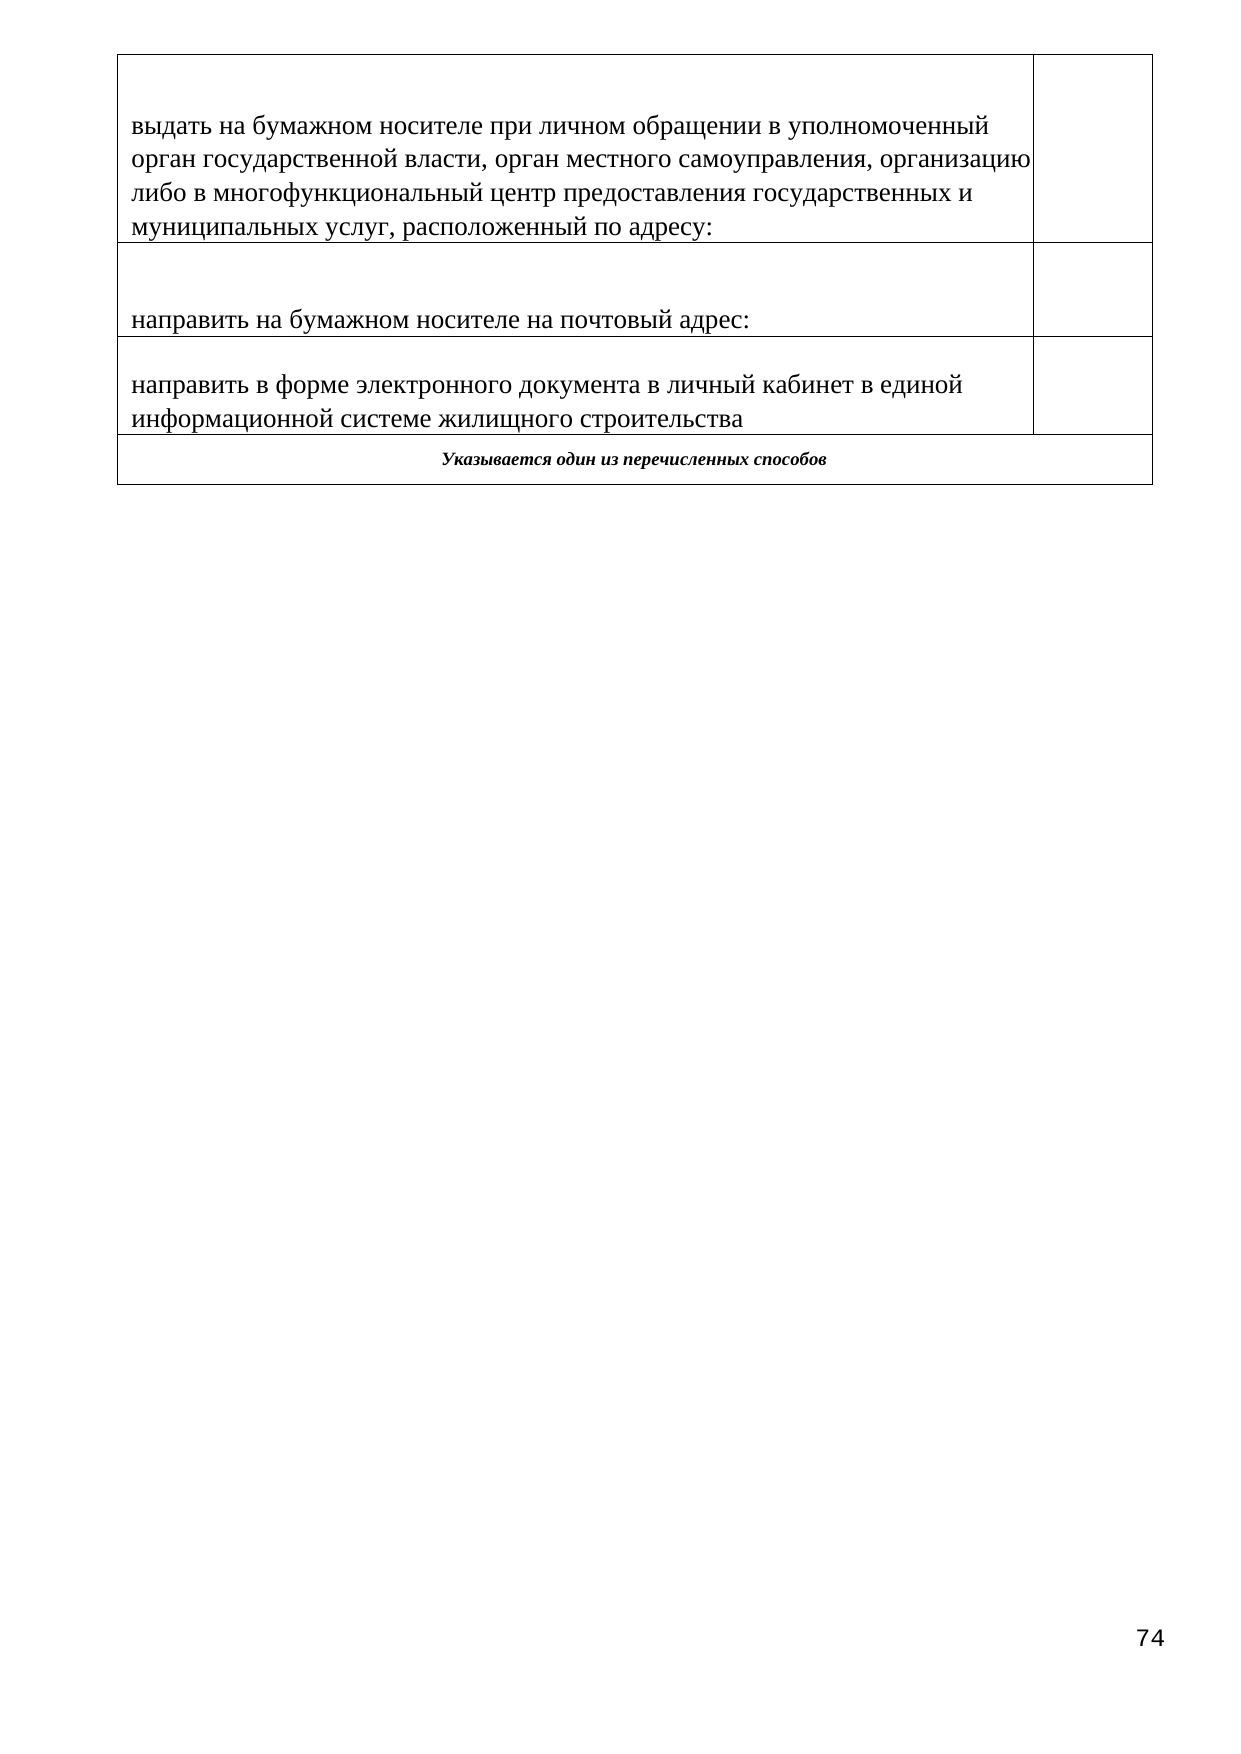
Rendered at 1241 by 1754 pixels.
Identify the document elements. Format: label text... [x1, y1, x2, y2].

table_cell выдать на бумажном носителе при личном обращении в уполномоченный орган государственной власти, орган местного самоуправления, организацию либо в многофункциональный центр предоставления государственных и муниципальных услуг, расположенный по адресу: [118, 55, 1033, 242]
table_cell [1034, 337, 1152, 434]
table_cell направить в форме электронного документа в личный кабинет в единой информационной системе жилищного строительства [118, 337, 1033, 434]
table_cell направить на бумажном носителе на почтовый адрес: [118, 243, 1033, 336]
table_cell Указывается один из перечисленных способов [118, 435, 1152, 484]
table_cell [1034, 243, 1152, 336]
table_cell [1034, 55, 1152, 242]
